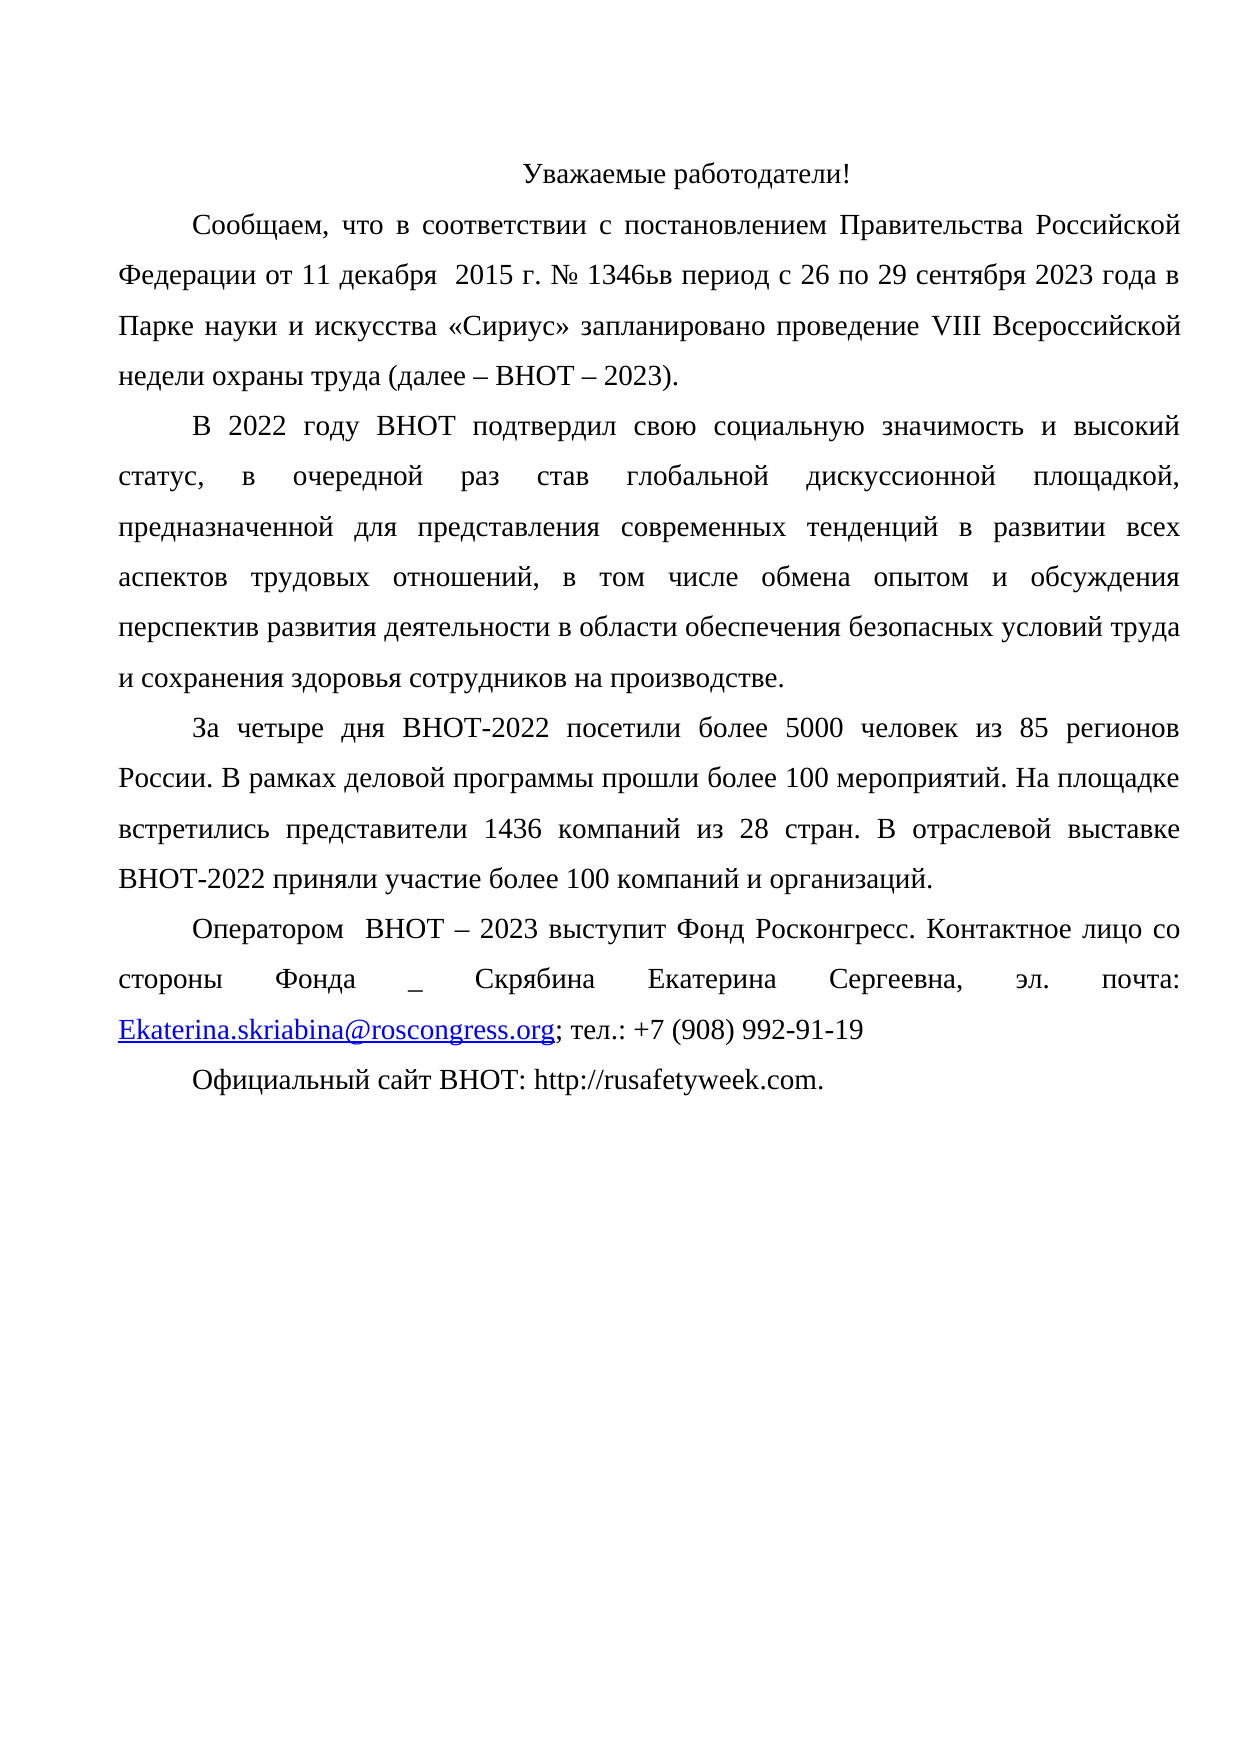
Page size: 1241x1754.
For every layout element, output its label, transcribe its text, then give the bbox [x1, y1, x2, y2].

text Оператором ВНОТ – 2023 выступит Фонд Росконгресс. Контактное лицо со стороны Фонда _ Скрябина Екатерина Сергеевна, эл. почта: Ekaterina.skriabina@roscongress.org; тел.: +7 (908) 992-91-19 [118, 911, 1181, 1046]
text За четыре дня ВНОТ-2022 посетили более 5000 человек из 85 регионов России. В рамках деловой программы прошли более 100 мероприятий. На площадке встретились представители 1436 компаний из 28 стран. В отраслевой выставке ВНОТ-2022 приняли участие более 100 компаний и организаций. [118, 710, 1181, 894]
text Сообщаем, что в соответствии с постановлением Правительства Российской Федерации от 11 декабря 2015 г. № 1346ьв период с 26 по 29 сентября 2023 года в Парке науки и искусства «Сириус» запланировано проведение VIII Всероссийской недели охраны труда (далее – ВНОТ – 2023). [118, 207, 1181, 391]
text Официальный сайт ВНОТ: http://rusafetyweek.com. [118, 1062, 1181, 1096]
text В 2022 году ВНОТ подтвердил свою социальную значимость и высокий статус, в очередной раз став глобальной дискуссионной площадкой, предназначенной для представления современных тенденций в развитии всех аспектов трудовых отношений, в том числе обмена опытом и обсуждения перспектив развития деятельности в области обеспечения безопасных условий труда и сохранения здоровья сотрудников на производстве. [118, 408, 1181, 693]
text Уважаемые работодатели! [118, 157, 1181, 190]
